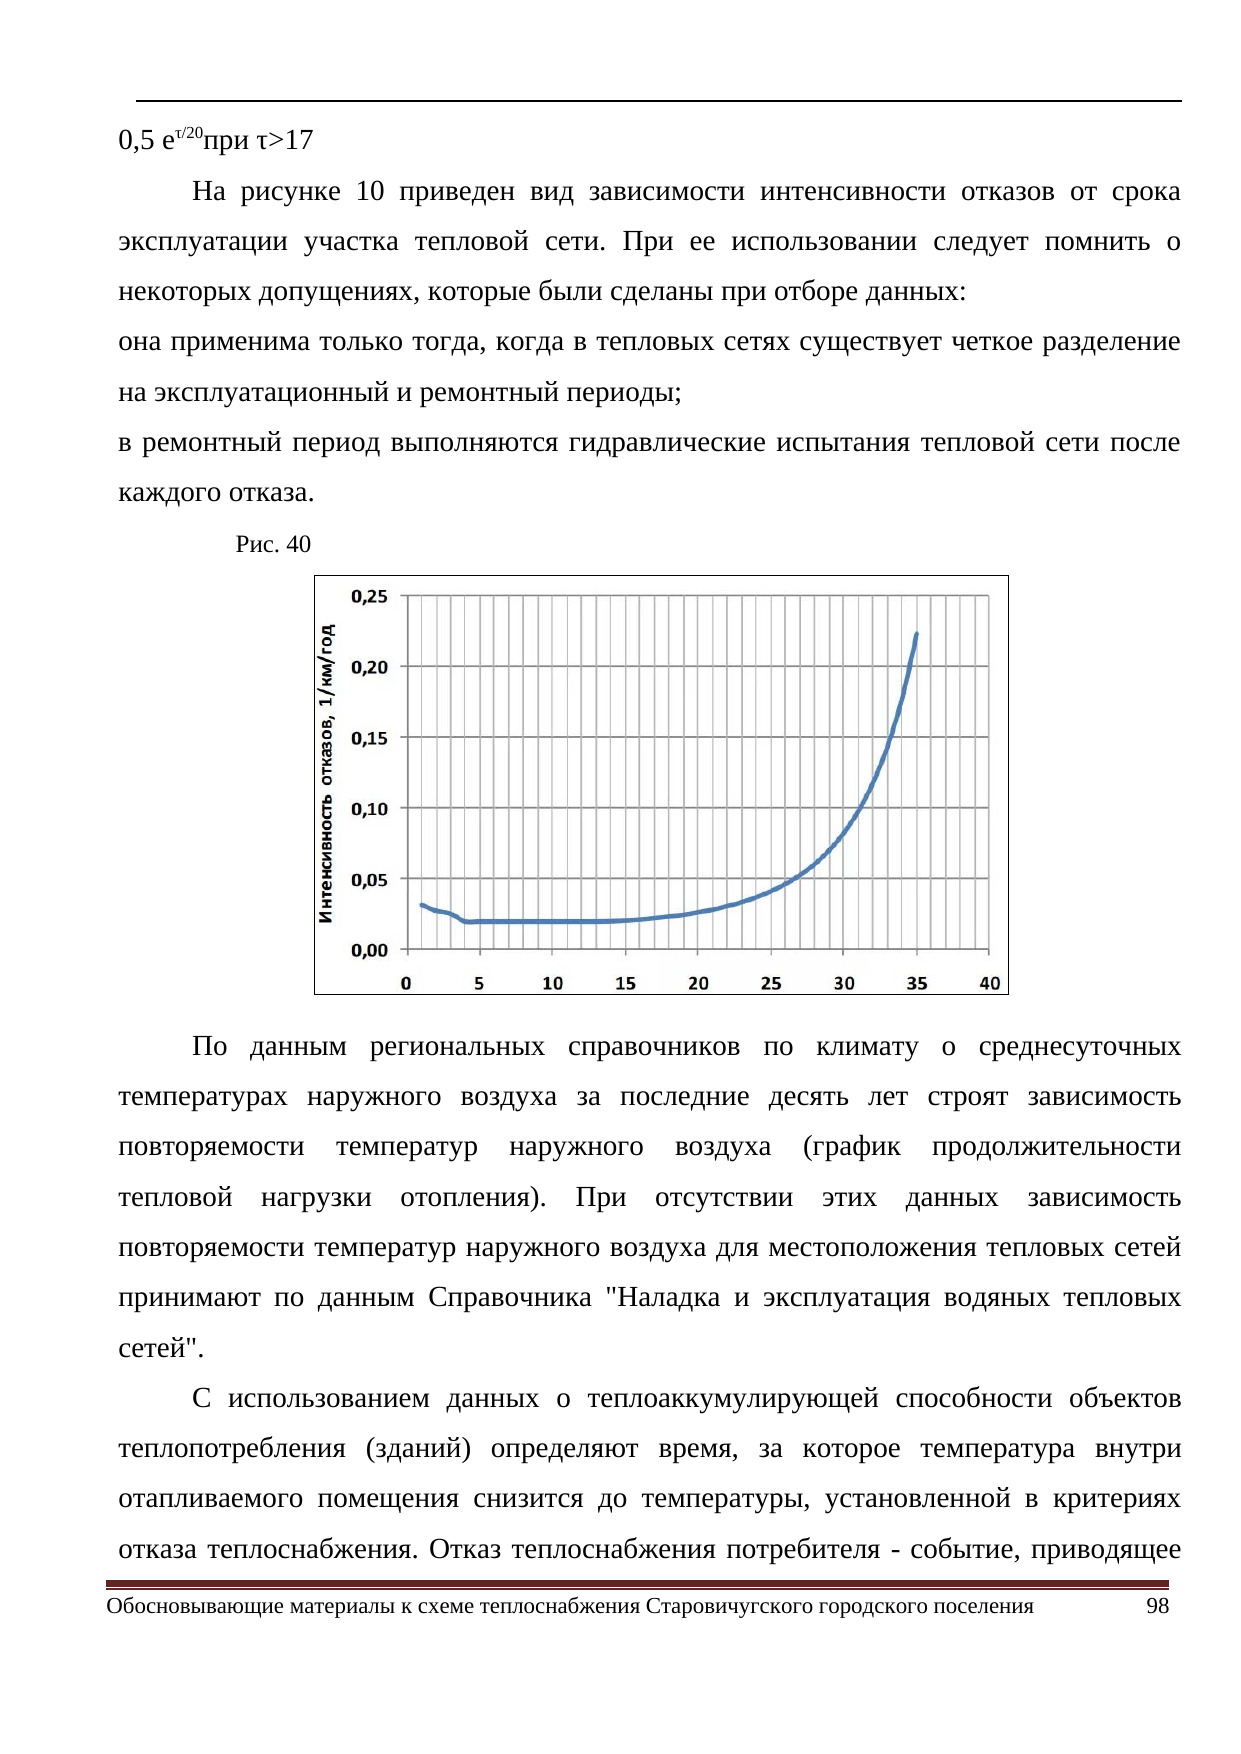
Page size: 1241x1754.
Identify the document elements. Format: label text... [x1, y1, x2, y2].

text На рисунке 10 приведен вид зависимости интенсивности отказов от срока эксплуатации участка тепловой сети. При ее использовании следует помнить о некоторых допущениях, которые были сделаны при отборе данных: [118, 173, 1182, 307]
text 0,5 еτ/20при τ>17 [118, 122, 1232, 156]
text она применима только тогда, когда в тепловых сетях существует четкое разделение на эксплуатационный и ремонтный периоды; [118, 323, 1182, 407]
text Рис. 40 [235, 529, 1232, 557]
text в ремонтный период выполняются гидравлические испытания тепловой сети после каждого отказа. [118, 424, 1182, 508]
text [118, 1380, 1182, 1564]
picture [315, 576, 1008, 994]
